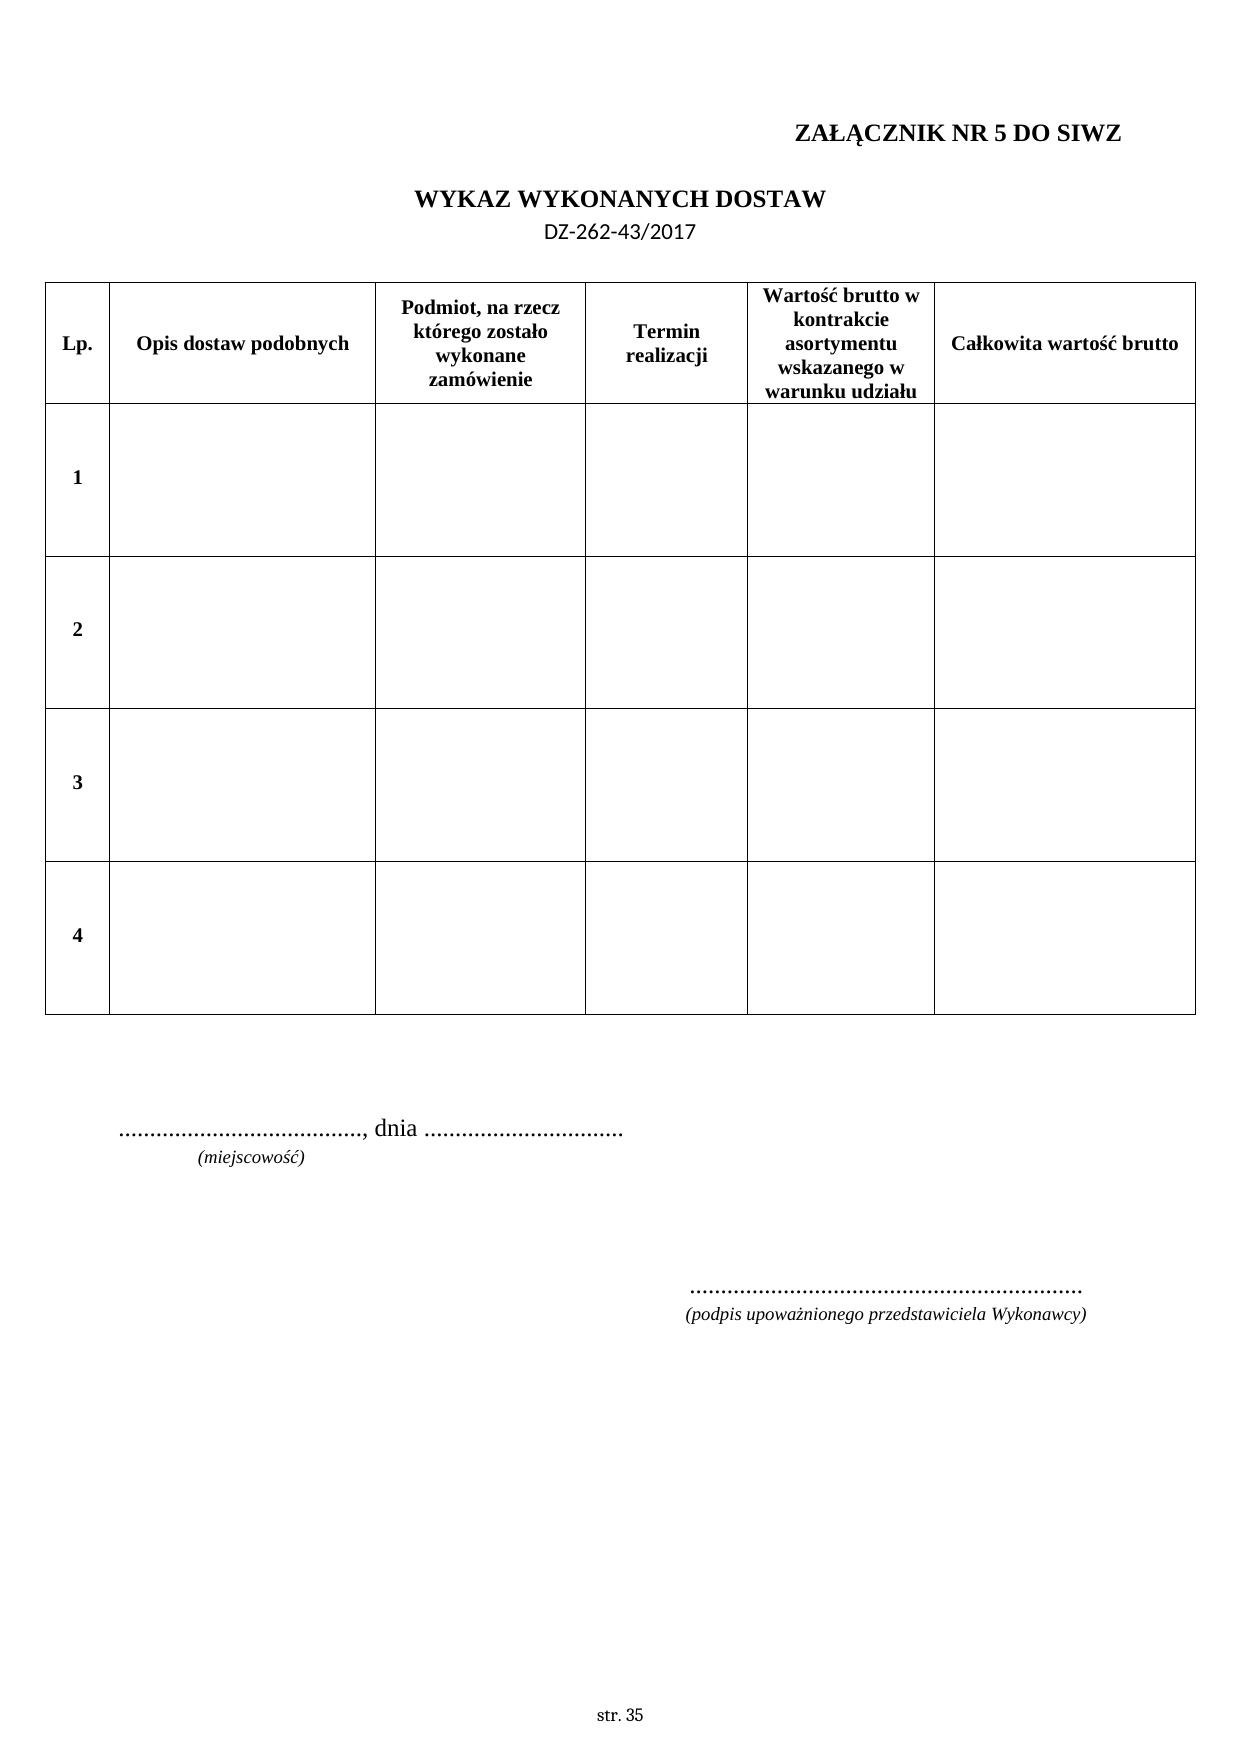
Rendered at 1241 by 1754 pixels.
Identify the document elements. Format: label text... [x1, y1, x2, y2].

table_header Lp. [46, 283, 109, 403]
table_cell [935, 709, 1195, 861]
table_cell 4 [46, 862, 109, 1013]
table_cell [110, 557, 375, 708]
subtitle WYKAZ WYKONANYCH DOSTAW [118, 184, 1122, 213]
table_header Podmiot, na rzecz którego zostało wykonane zamówienie [376, 283, 585, 403]
table_header Wartość brutto w kontrakcie asortymentu wskazanego w warunku udziału [748, 283, 934, 403]
table_cell 3 [46, 709, 109, 861]
table_cell [586, 709, 747, 861]
text ............................................................... [650, 1270, 1122, 1299]
table_cell [376, 709, 585, 861]
table_cell [748, 404, 934, 556]
table_cell [586, 557, 747, 708]
table_cell [748, 862, 934, 1013]
table_cell 2 [46, 557, 109, 708]
text (miejscowość) [118, 1146, 1122, 1168]
table_cell [586, 862, 747, 1013]
text ZAŁĄCZNIK NR 5 DO SIWZ [118, 118, 1122, 147]
table_header Termin realizacji [586, 283, 747, 403]
table_cell [110, 862, 375, 1013]
table_cell [586, 404, 747, 556]
table_cell [376, 862, 585, 1013]
table_cell [748, 709, 934, 861]
table_cell [376, 404, 585, 556]
table_cell [935, 557, 1195, 708]
text ......................................., dnia ................................ [118, 1113, 1122, 1142]
table_cell [376, 557, 585, 708]
table_header Opis dostaw podobnych [110, 283, 375, 403]
table_cell [935, 404, 1195, 556]
table_header Całkowita wartość brutto [935, 283, 1195, 403]
table_cell [110, 709, 375, 861]
text (podpis upoważnionego przedstawiciela Wykonawcy) [650, 1303, 1122, 1325]
table_cell [935, 862, 1195, 1013]
table_cell [748, 557, 934, 708]
table_cell 1 [46, 404, 109, 556]
table_cell [110, 404, 375, 556]
